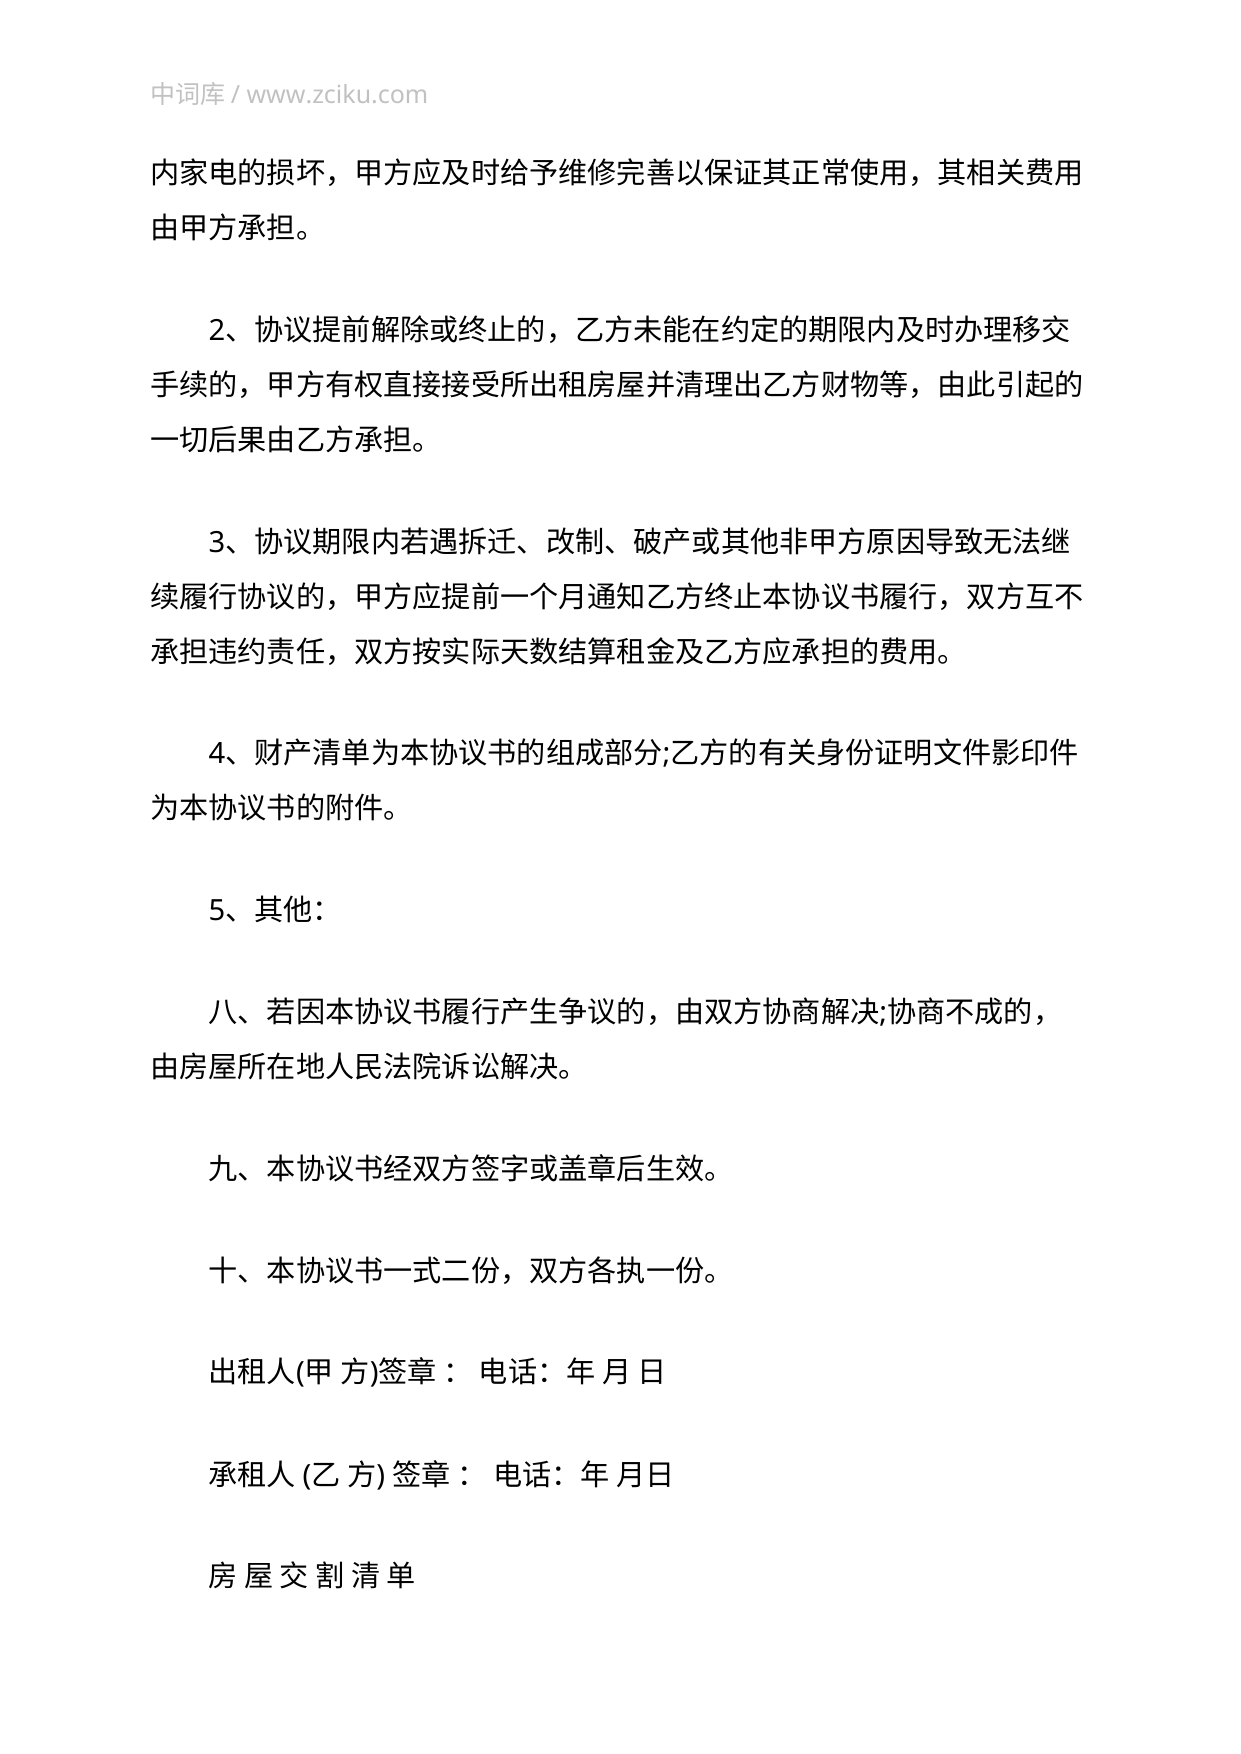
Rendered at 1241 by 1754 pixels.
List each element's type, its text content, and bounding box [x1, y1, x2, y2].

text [150, 150, 1090, 247]
text 5、其他： [150, 887, 1090, 929]
text 十、本协议书一式二份，双方各执一份。 [150, 1247, 1090, 1289]
text 2、协议提前解除或终止的，乙方未能在约定的期限内及时办理移交手续的，甲方有权直接接受所出租房屋并清理出乙方财物等，由此引起的一切后果由乙方承担。 [150, 307, 1090, 459]
text 3、协议期限内若遇拆迁、改制、破产或其他非甲方原因导致无法继续履行协议的，甲方应提前一个月通知乙方终止本协议书履行，双方互不承担违约责任，双方按实际天数结算租金及乙方应承担的费用。 [150, 518, 1090, 671]
text 承租人 (乙 方) 签章 ： 电话：年 月日 [150, 1451, 1090, 1493]
text 房 屋 交 割 清 单 [150, 1553, 1090, 1595]
text 九、本协议书经双方签字或盖章后生效。 [150, 1146, 1090, 1188]
text 八、若因本协议书履行产生争议的，由双方协商解决;协商不成的，由房屋所在地人民法院诉讼解决。 [150, 989, 1090, 1086]
text 4、财产清单为本协议书的组成部分;乙方的有关身份证明文件影印件为本协议书的附件。 [150, 730, 1090, 827]
text 出租人(甲 方)签章 ： 电话：年 月 日 [150, 1349, 1090, 1391]
